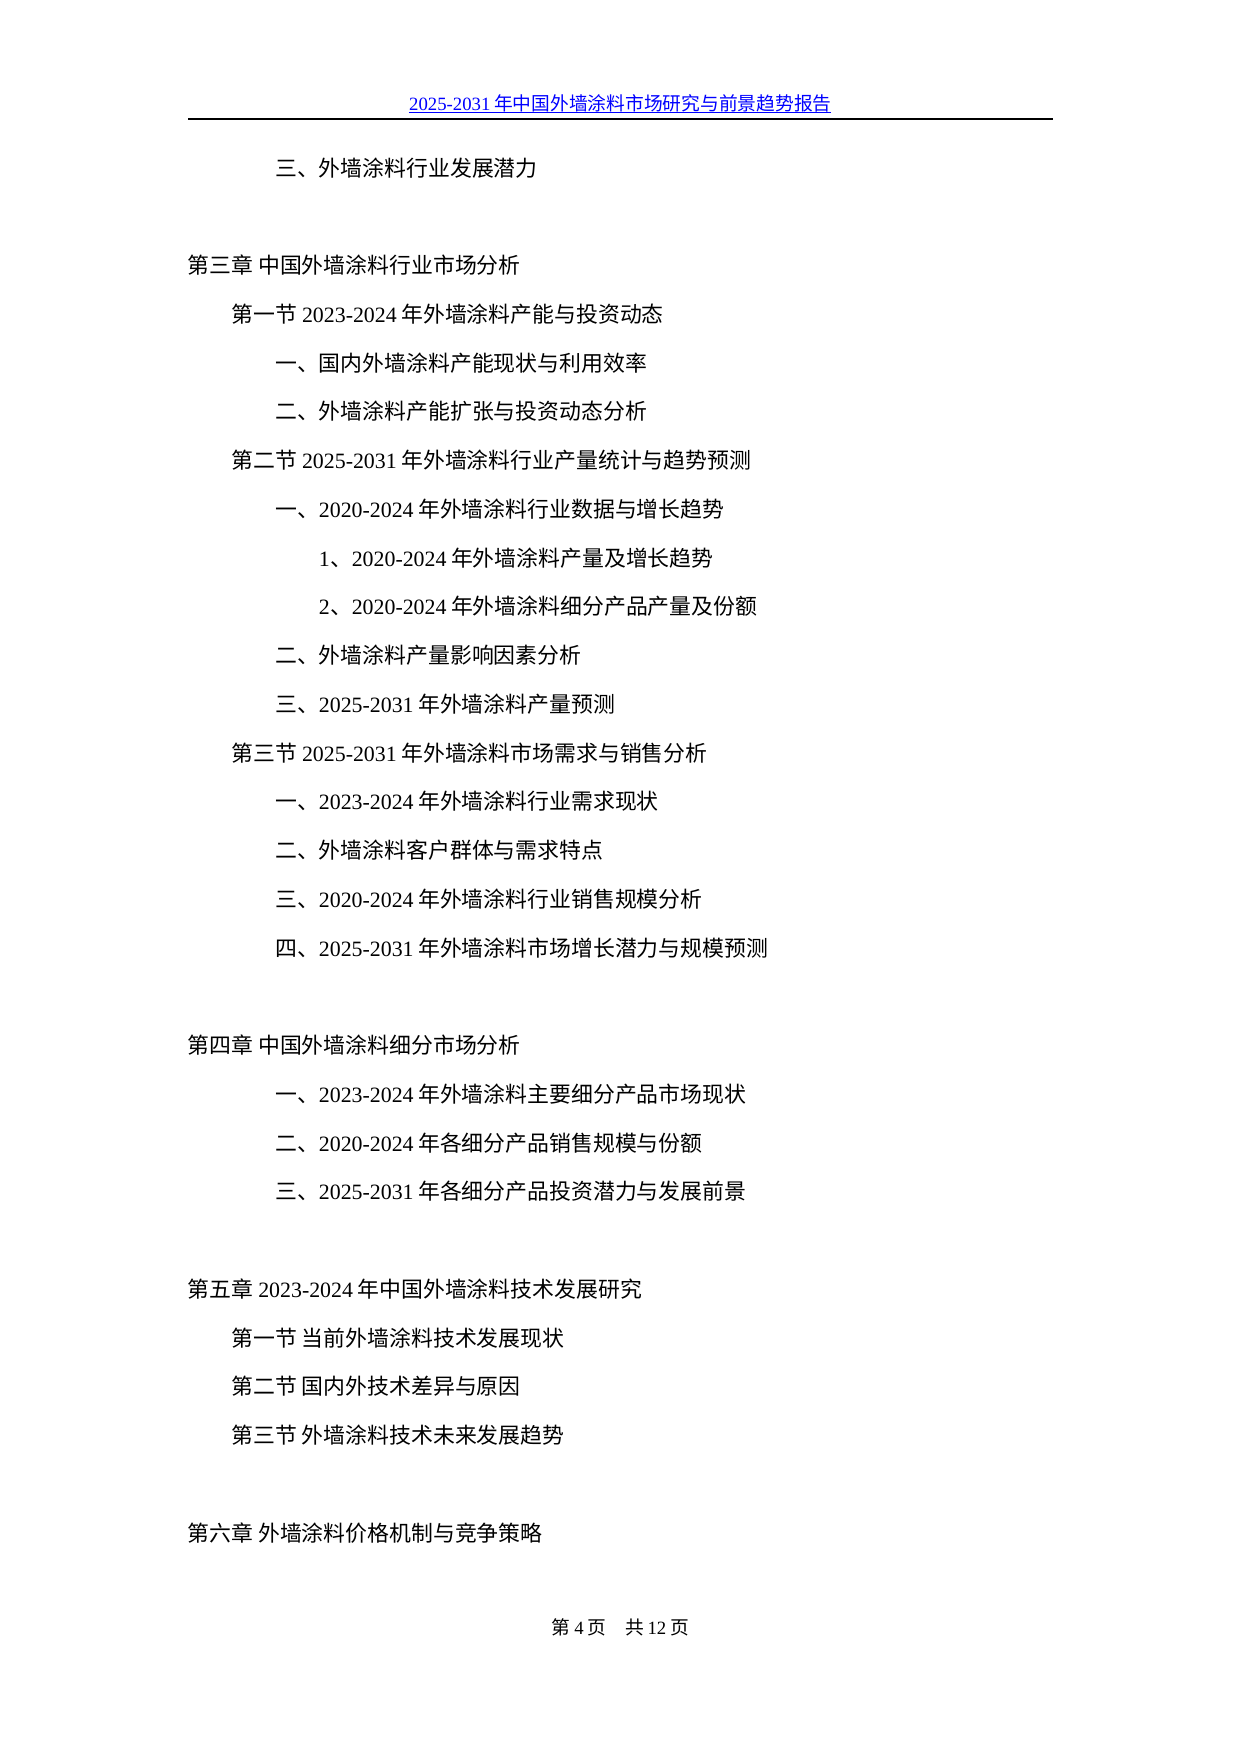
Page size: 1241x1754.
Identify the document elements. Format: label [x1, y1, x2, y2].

text [187, 150, 1053, 1548]
